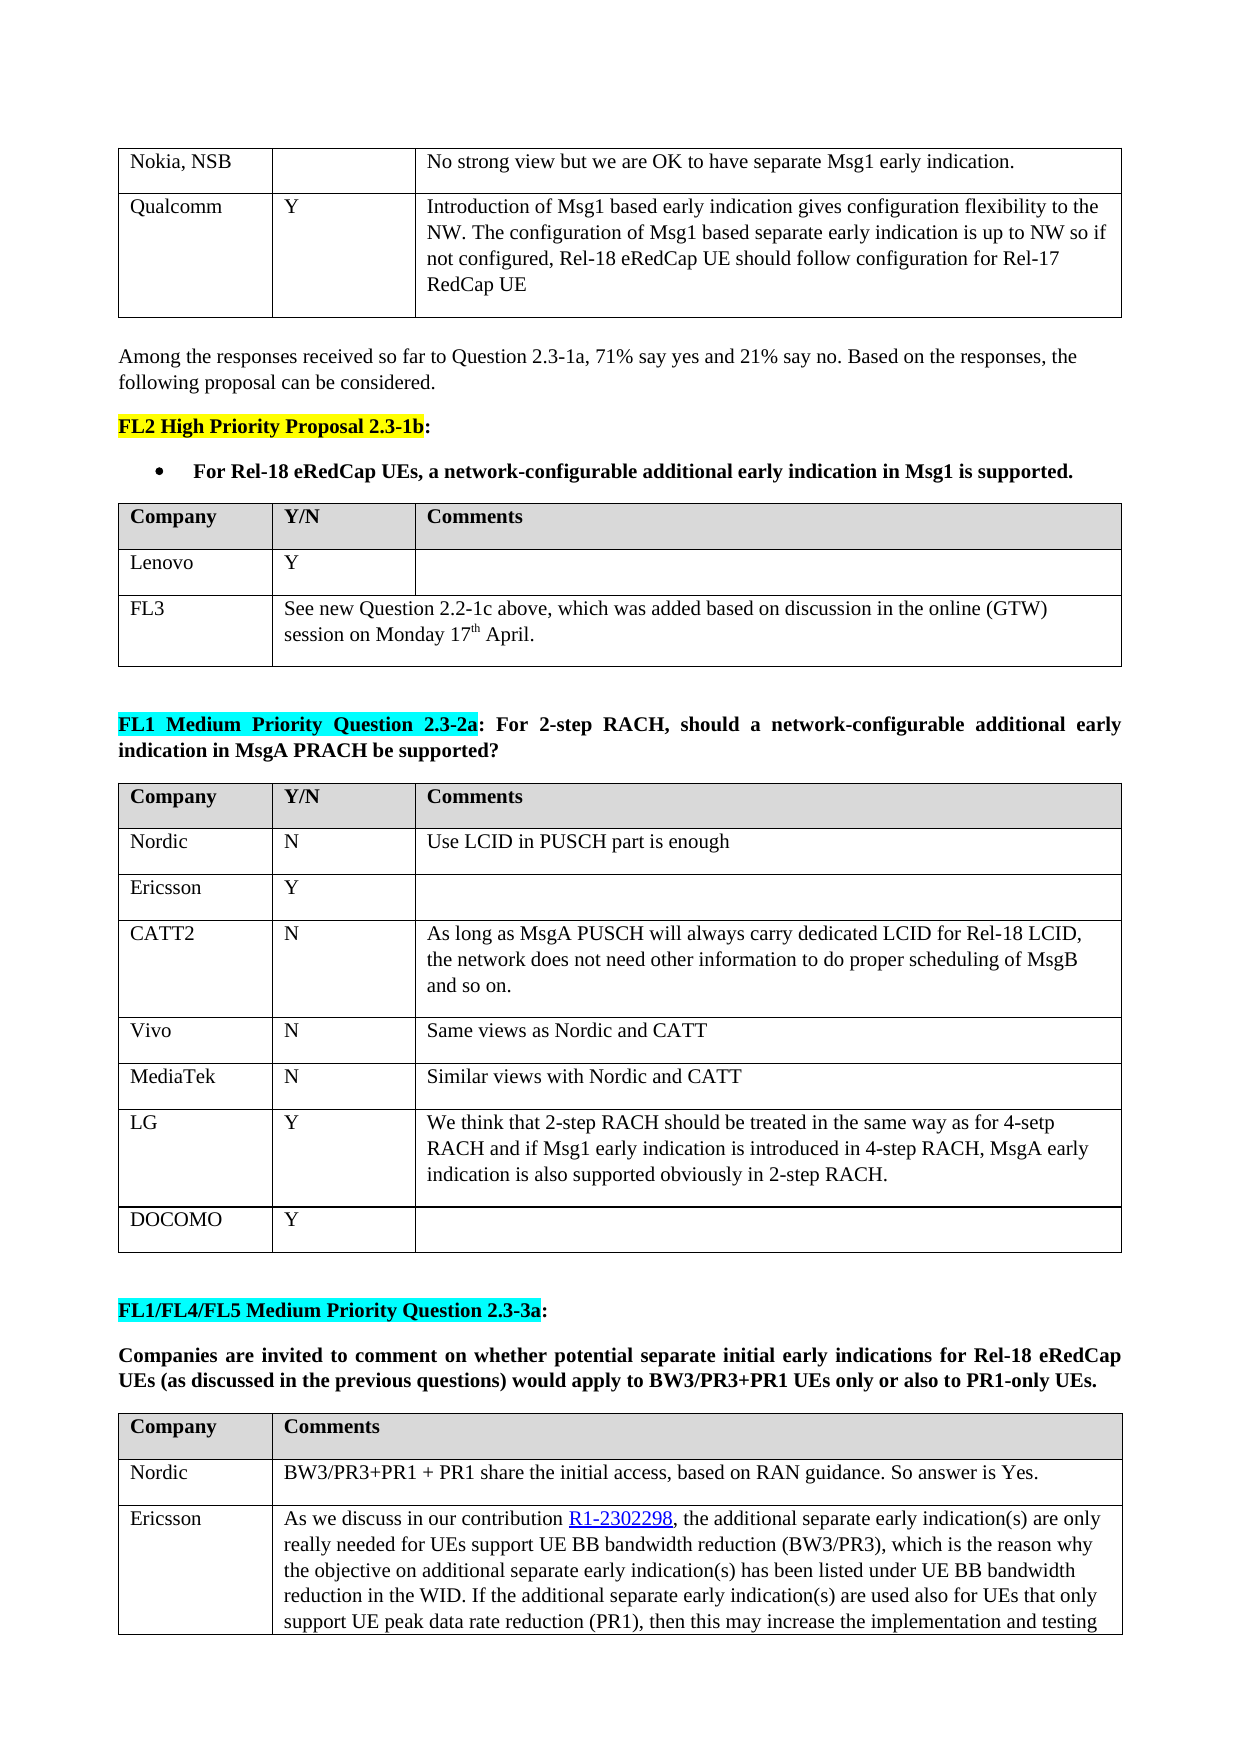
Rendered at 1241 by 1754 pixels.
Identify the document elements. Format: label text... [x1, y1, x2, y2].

table_cell See new Question 2.2-1c above, which was added based on discussion in the online (GTW) session on Monday 17th April. [273, 596, 1121, 666]
table_cell [273, 149, 415, 193]
text FL2 High Priority Proposal 2.3-1b: [424, 414, 1122, 438]
text FL1/FL4/FL5 Medium Priority Question 2.3-3a: [541, 1298, 1122, 1322]
table_cell [416, 875, 1121, 920]
table_cell N [273, 921, 415, 1017]
table_header Comments [416, 504, 1121, 549]
table_cell N [273, 829, 415, 874]
table_cell Y [273, 875, 415, 920]
table_cell [416, 550, 1121, 594]
table_header Comments [273, 1414, 1122, 1459]
table_header Y/N [273, 784, 415, 828]
table_cell Use LCID in PUSCH part is enough [416, 829, 1121, 874]
table_cell Y [273, 550, 415, 594]
table_header Company [119, 784, 272, 828]
table_cell FL3 [119, 596, 272, 666]
table_cell Nordic [119, 1460, 272, 1504]
table_cell [416, 1208, 1121, 1252]
table_header Y/N [273, 504, 415, 549]
table_cell Similar views with Nordic and CATT [416, 1064, 1121, 1109]
table_cell As long as MsgA PUSCH will always carry dedicated LCID for Rel-18 LCID, the network does not need other information to do proper scheduling of MsgB and so on. [416, 921, 1121, 1017]
table_cell We think that 2-step RACH should be treated in the same way as for 4-setp RACH and if Msg1 early indication is introduced in 4-step RACH, MsgA early indication is also supported obviously in 2-step RACH. [416, 1110, 1121, 1206]
table_cell N [273, 1018, 415, 1063]
table_cell BW3/PR3+PR1 + PR1 share the initial access, based on RAN guidance. So answer is Yes. [273, 1460, 1122, 1504]
table_header Company [119, 1414, 272, 1459]
table_cell Introduction of Msg1 based early indication gives configuration flexibility to the NW. The configuration of Msg1 based separate early indication is up to NW so if not configured, Rel-18 eRedCap UE should follow configuration for Rel-17 RedCap UE [416, 194, 1121, 317]
table_cell CATT2 [119, 921, 272, 1017]
table_cell MediaTek [119, 1064, 272, 1109]
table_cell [273, 1506, 1122, 1633]
table_cell Ericsson [119, 875, 272, 920]
table_cell N [273, 1064, 415, 1109]
table_cell Nordic [119, 829, 272, 874]
text Companies are invited to comment on whether potential separate initial early indications for Rel-18 eRedCap UEs (as discussed in the previous questions) would apply to BW3/PR3+PR1 UEs only or also to PR1-only UEs. [118, 1342, 1122, 1392]
table_cell Lenovo [119, 550, 272, 594]
list For Rel-18 eRedCap UEs, a network-configurable additional early indication in Msg1 is supported. [156, 459, 1122, 483]
text FL1 Medium Priority Question 2.3-2a: For 2-step RACH, should a network-configurable additional early indication in MsgA PRACH be supported? [118, 712, 1122, 762]
table_cell Qualcomm [119, 194, 272, 317]
table_cell Y [273, 1208, 415, 1252]
table_header Company [119, 504, 272, 549]
table_cell DOCOMO [119, 1208, 272, 1252]
table_cell Ericsson [119, 1506, 272, 1633]
table_cell Same views as Nordic and CATT [416, 1018, 1121, 1063]
table_cell Vivo [119, 1018, 272, 1063]
text Among the responses received so far to Question 2.3-1a, 71% say yes and 21% say no. Based on the responses, the following proposal can be considered. [118, 318, 1122, 394]
table_cell Y [273, 1110, 415, 1206]
table_cell Y [273, 194, 415, 317]
table_cell LG [119, 1110, 272, 1206]
table_cell Nokia, NSB [119, 149, 272, 193]
table_cell No strong view but we are OK to have separate Msg1 early indication. [416, 149, 1121, 193]
table_header Comments [416, 784, 1121, 828]
